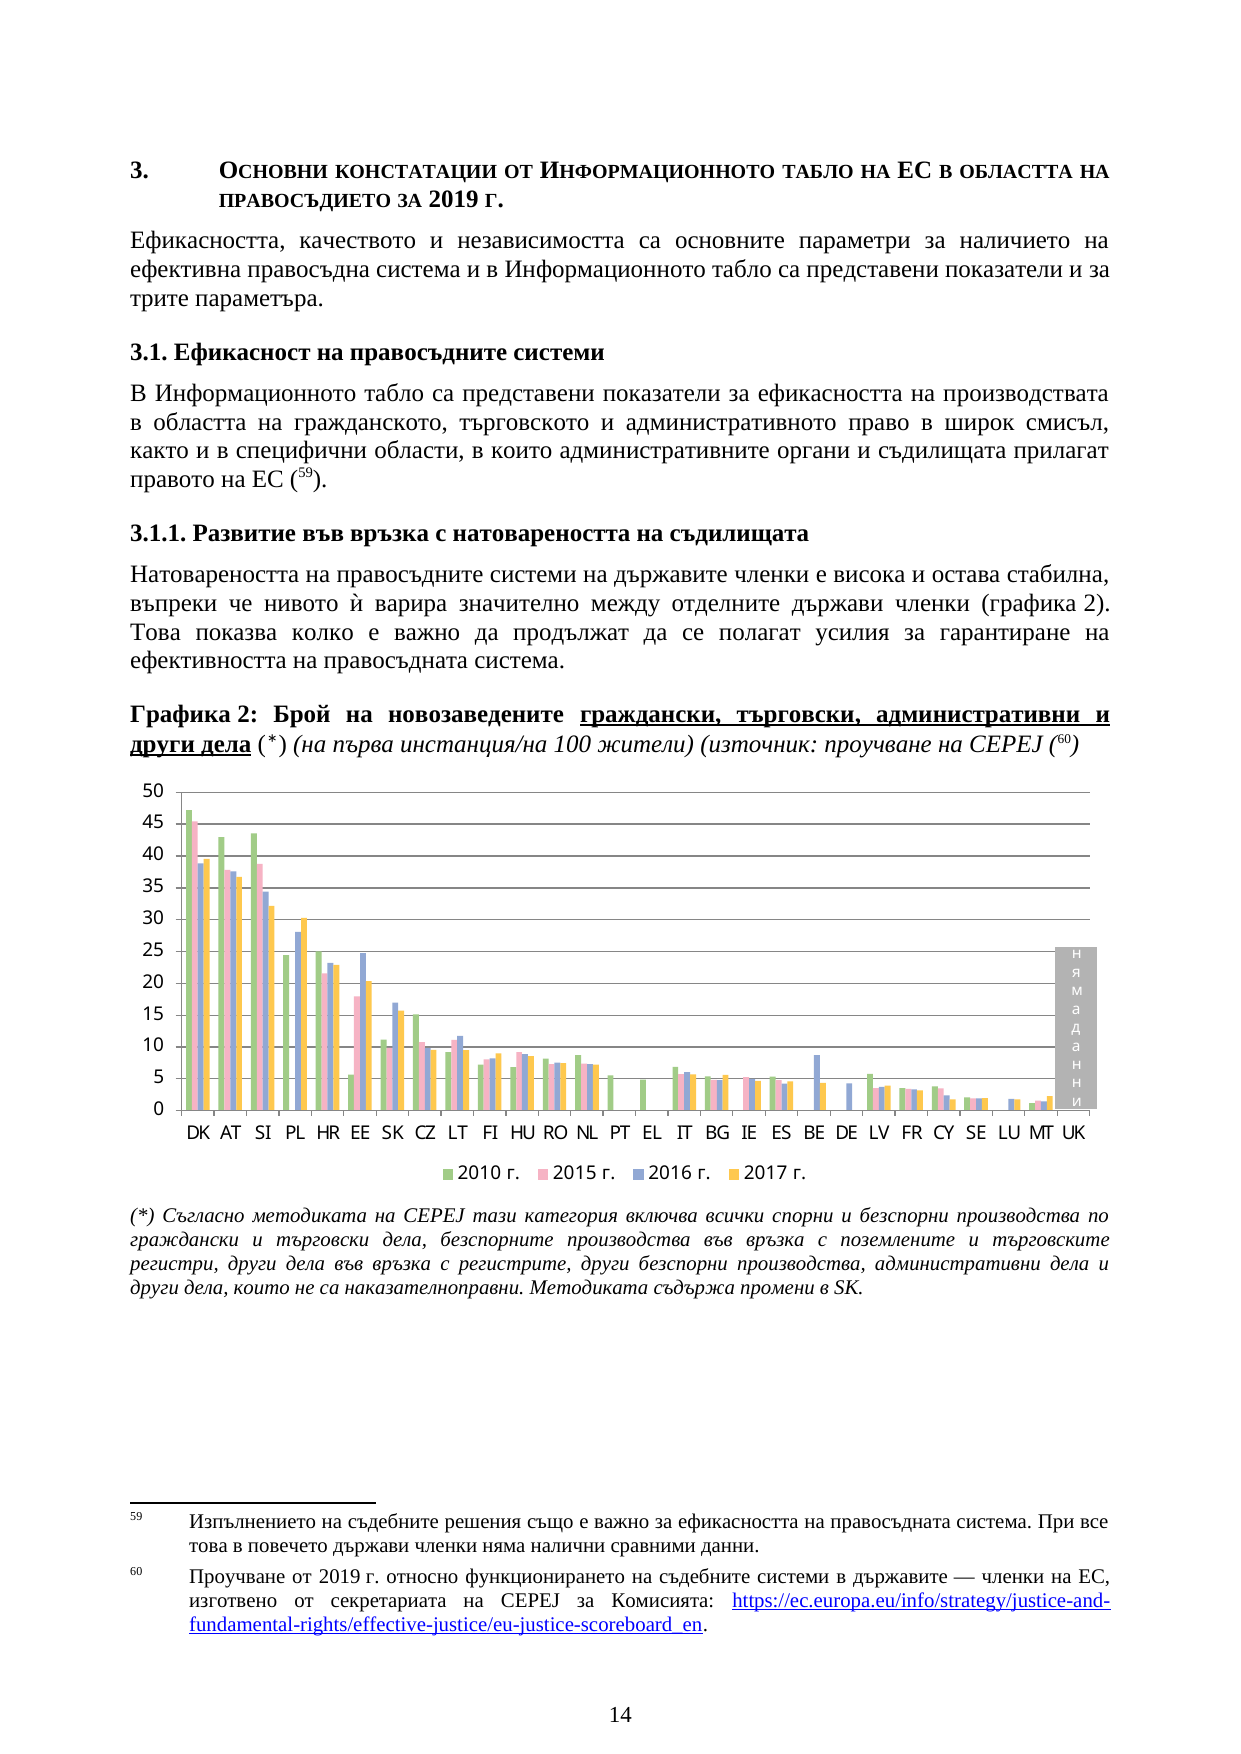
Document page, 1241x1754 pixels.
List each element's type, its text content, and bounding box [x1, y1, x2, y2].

text Ефикасността, качеството и независимостта са основните параметри за наличието на ефективна правосъдна система и в Информационното табло са представени показатели и за трите параметъра. [130, 226, 1110, 312]
text (*) Съгласно методиката на CEPEJ тази категория включва всички спорни и безспорни производства по граждански и търговски дела, безспорните производства във връзка с поземлените и търговските регистри, други дела във връзка с регистрите, други безспорни производства, административни дела и други дела, които не са наказателноправни. Методиката съдържа промени в SK. [130, 1203, 1110, 1299]
text 3. Основни констатации от Информационното табло на ЕС в областта на правосъдието за 2019 г. [130, 156, 1110, 213]
text Графика 2: Брой на новозаведените граждански, търговски, административни и други дела (*) (на първа инстанция/на 100 жители) (източник: проучване на CEPEJ () [130, 699, 1110, 759]
text 3.1.1. Развитие във връзка с натовареността на съдилищата [130, 518, 1110, 547]
text Натовареността на правосъдните системи на държавите членки е висока и остава стабилна, въпреки че нивото ѝ варира значително между отделните държави членки (графика 2). Това показва колко е важно да продължат да се полагат усилия за гарантиране на ефективността на правосъдната система. [130, 559, 1110, 674]
text В Информационното табло са представени показатели за ефикасността на производствата в областта на гражданското, търговското и административното право в широк смисъл, както и в специфични области, в които административните органи и съдилищата прилагат правото на ЕС (). [130, 378, 1110, 493]
text 3.1. Ефикасност на правосъдните системи [130, 337, 1110, 366]
